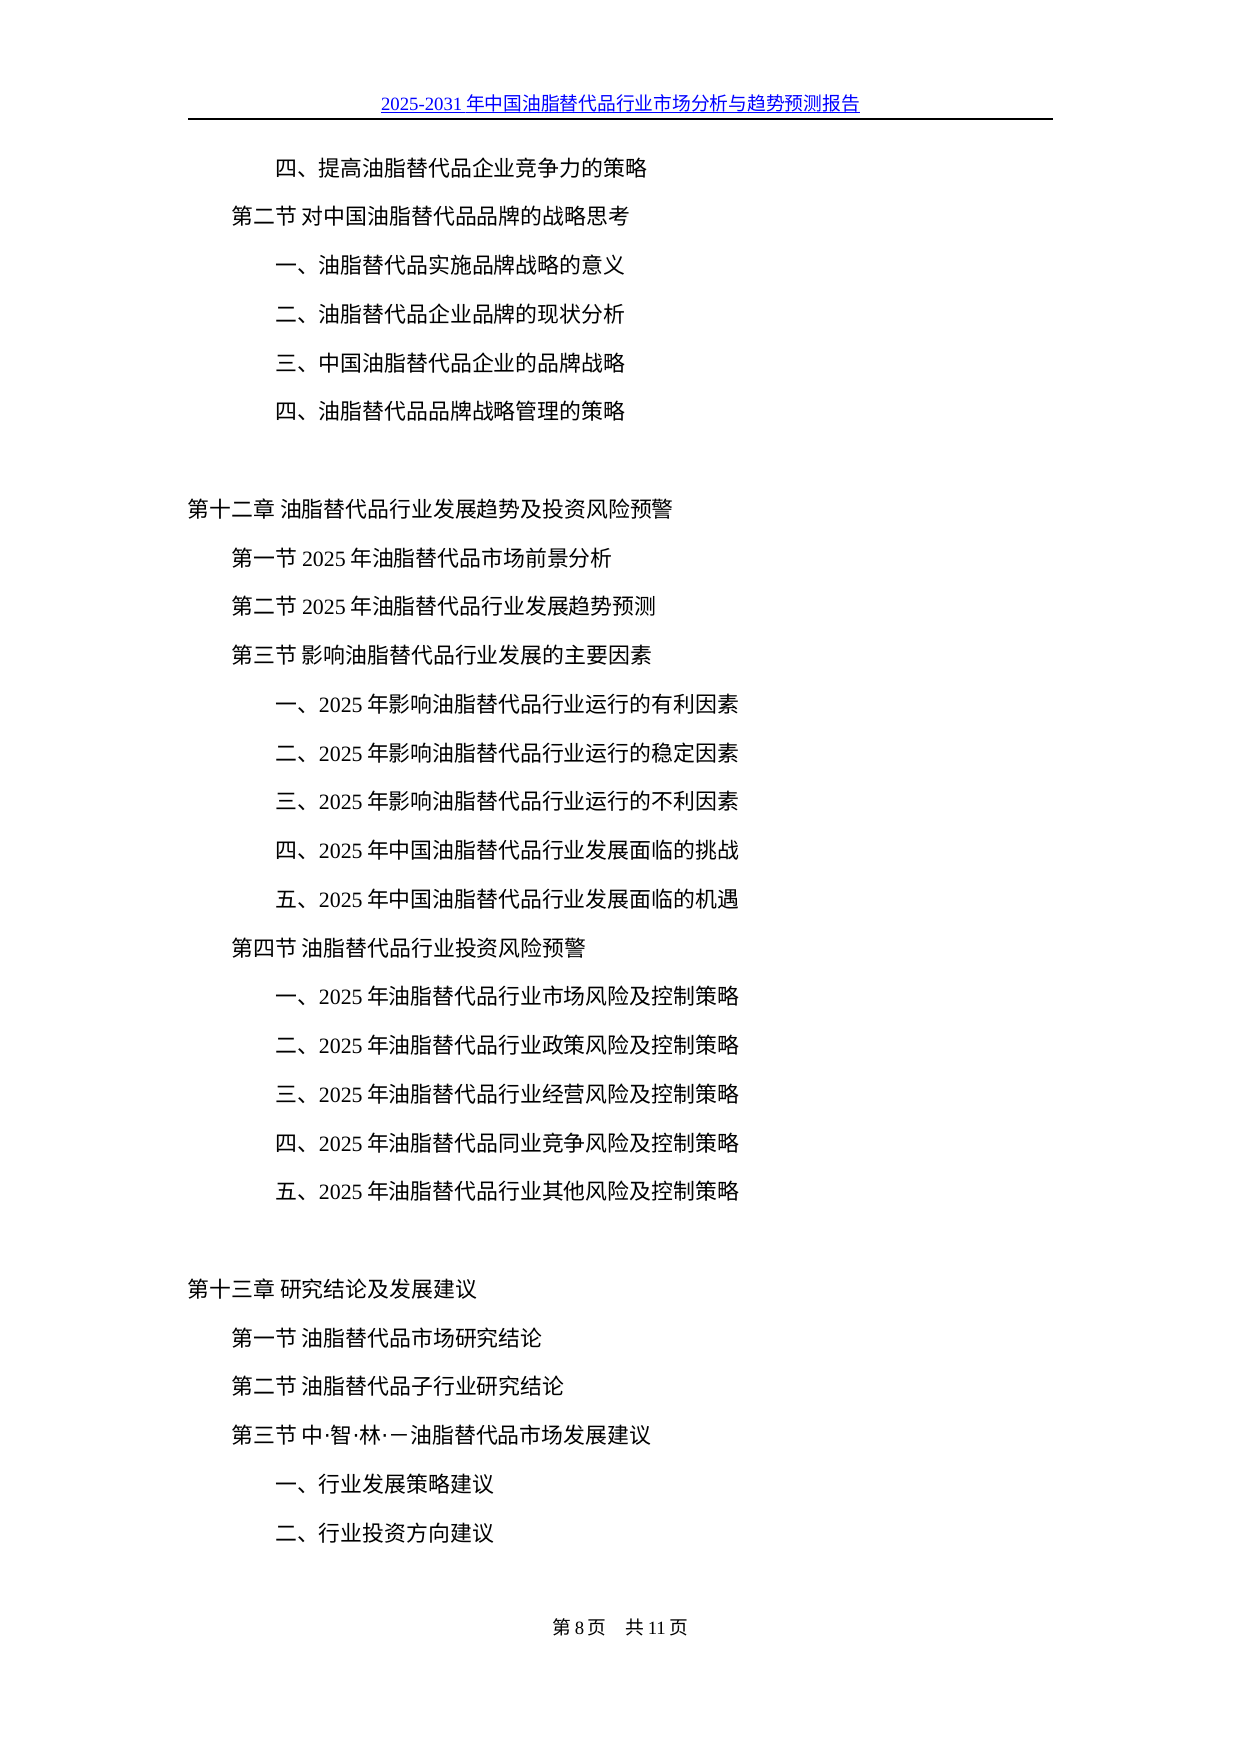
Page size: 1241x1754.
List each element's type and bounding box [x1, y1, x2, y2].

text [187, 150, 1053, 1548]
